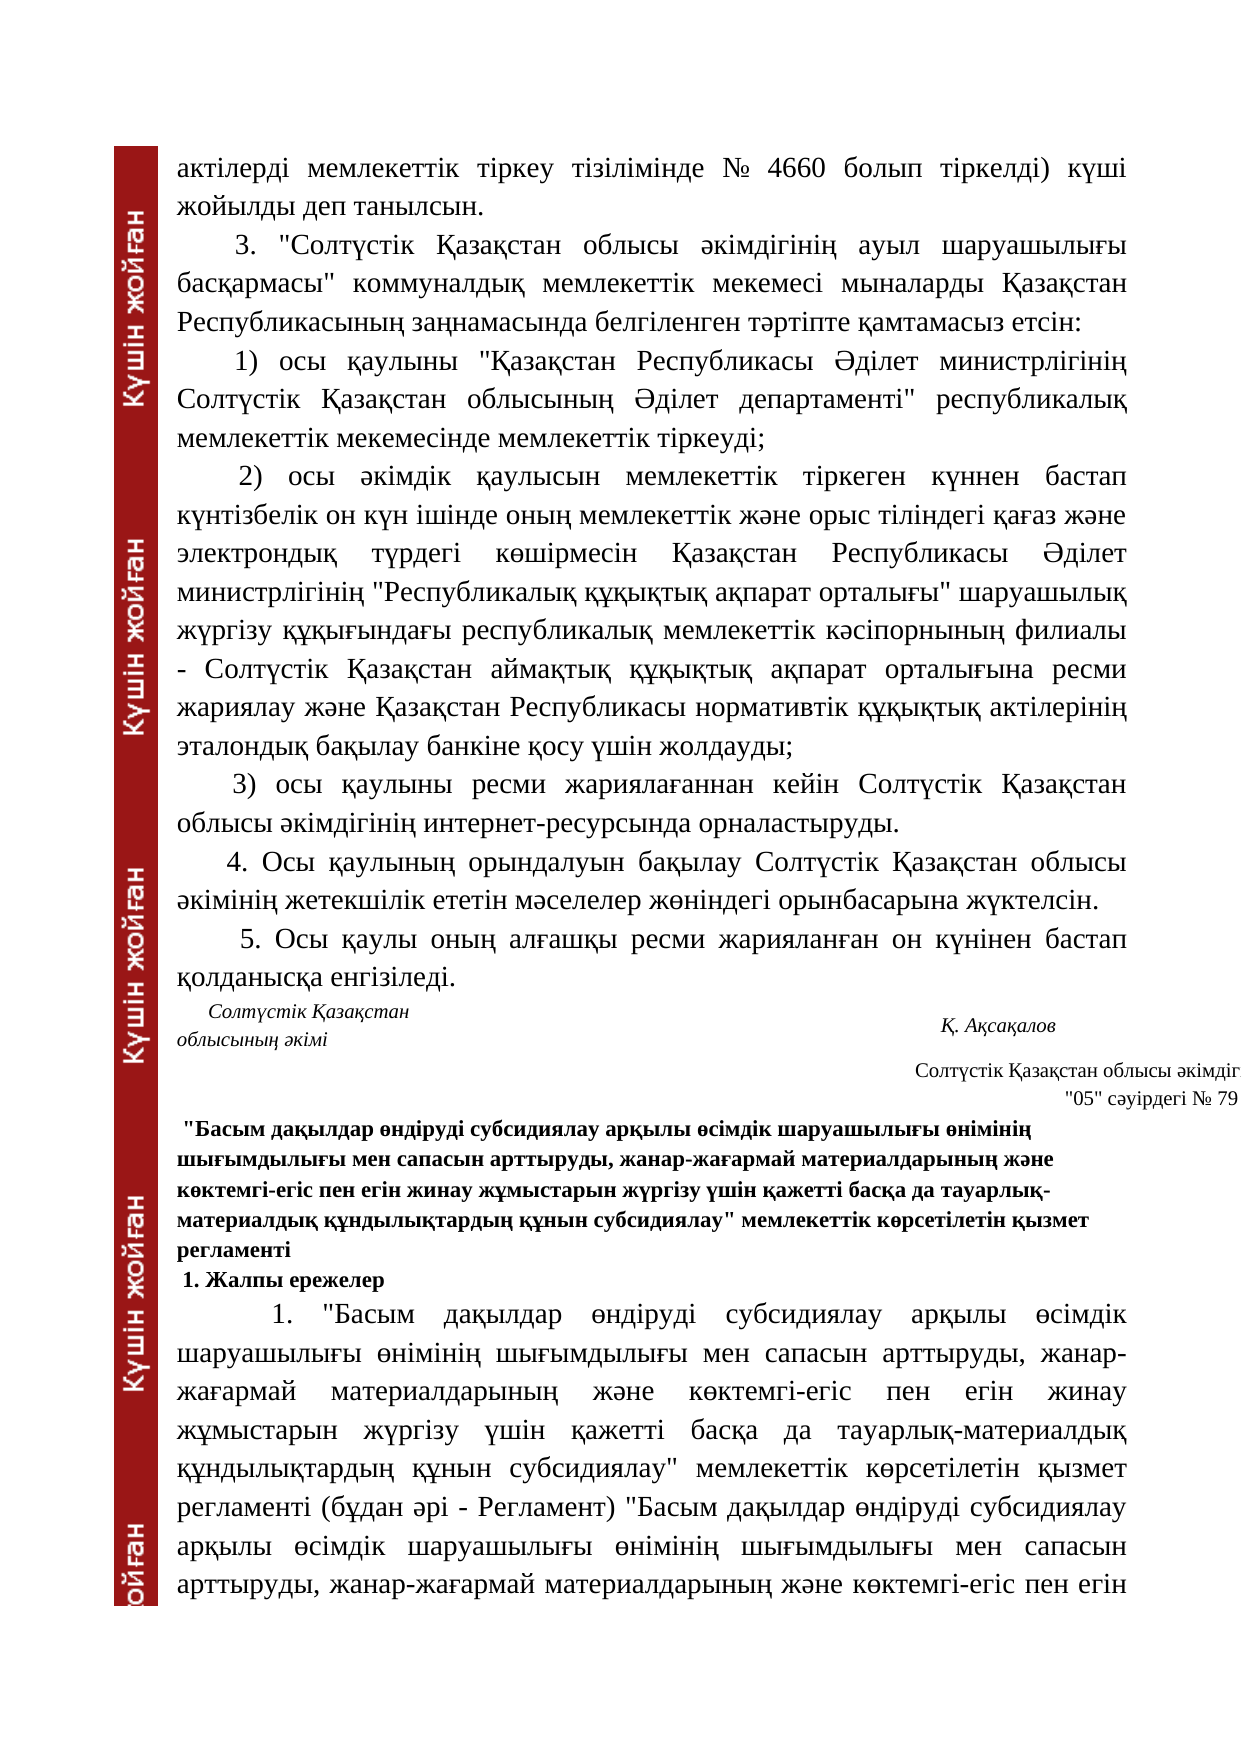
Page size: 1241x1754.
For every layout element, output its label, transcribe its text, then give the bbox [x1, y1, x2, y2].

picture [114, 839, 158, 844]
text 2) осы әкімдік қаулысын мемлекеттік тіркеген күннен бастап күнтізбелік он күн ішінде оның мемлекеттік және орыс тіліндегі қағаз және электрондық түрдегі көшірмесін Қазақстан Республикасы Әділет министрлігінің "Республикалық құқықтық ақпарат орталығы" шаруашылық жүргізу құқығындағы республикалық мемлекеттік кәсіпорнының филиалы - Солтүстік Қазақстан аймақтық құқықтық ақпарат орталығына ресми жариялау және Қазақстан Республикасы нормативтік құқықтық актілерінің эталондық бақылау банкіне қосу үшін жолдауды; [112, 458, 1128, 762]
picture [114, 146, 158, 150]
text 4. Осы қаулының орындалуын бақылау Солтүстік Қазақстан облысы әкімінің жетекшілік ететін мәселелер жөніндегі орынбасарына жүктелсін. [112, 844, 1128, 916]
text 3) осы қаулыны ресми жариялағаннан кейін Солтүстік Қазақстан облысы әкімдігінің интернет-ресурсында орналастыруды. [112, 767, 1128, 839]
text 3. "Солтүстік Қазақстан облысы әкімдігінің ауыл шаруашылығы басқармасы" коммуналдық мемлекеттік мекемесі мыналарды Қазақстан Республикасының заңнамасында белгіленген тәртіпте қамтамасыз етсін: [112, 227, 1128, 338]
table_header Қ. Ақсақалов [939, 998, 1240, 1057]
text 5. Осы қаулы оның алғашқы ресми жарияланған он күнінен бастап қолданысқа енгізіледі. [112, 921, 1128, 993]
text 1. Жалпы ережелер [112, 1266, 1128, 1293]
table_header Солтүстік Қазақстан облысы әкімдігінің 2019 жылғы "05" сәуірдегі № 79 [912, 1057, 1240, 1115]
picture [114, 993, 158, 998]
picture [114, 916, 158, 921]
table_header Солтүстік Қазақстан облысының әкімі [101, 998, 939, 1057]
picture [114, 762, 158, 767]
picture [114, 338, 158, 343]
picture [114, 453, 158, 458]
picture [114, 1262, 158, 1266]
text 1) осы қаулыны "Қазақстан Республикасы Әділет министрлігінің Солтүстік Қазақстан облысының Әділет департаменті" республикалық мемлекеттік мекемесінде мемлекеттік тіркеуді; [112, 343, 1128, 453]
picture [114, 1600, 158, 1606]
table_header [101, 1057, 912, 1115]
text "Басым дақылдар өндiрудi субсидиялау арқылы өсiмдiк шаруашылығы өнiмiнiң шығымдылығы мен сапасын арттыруды, жанар-жағармай материалдарының және көктемгi-егiс пен егiн жинау жұмыстарын жүргiзу үшін қажеттi басқа да тауарлық-материалдық құндылықтардың құнын субсидиялау" мемлекеттік көрсетілетін қызмет регламенті [112, 1115, 1128, 1262]
picture [114, 222, 158, 227]
